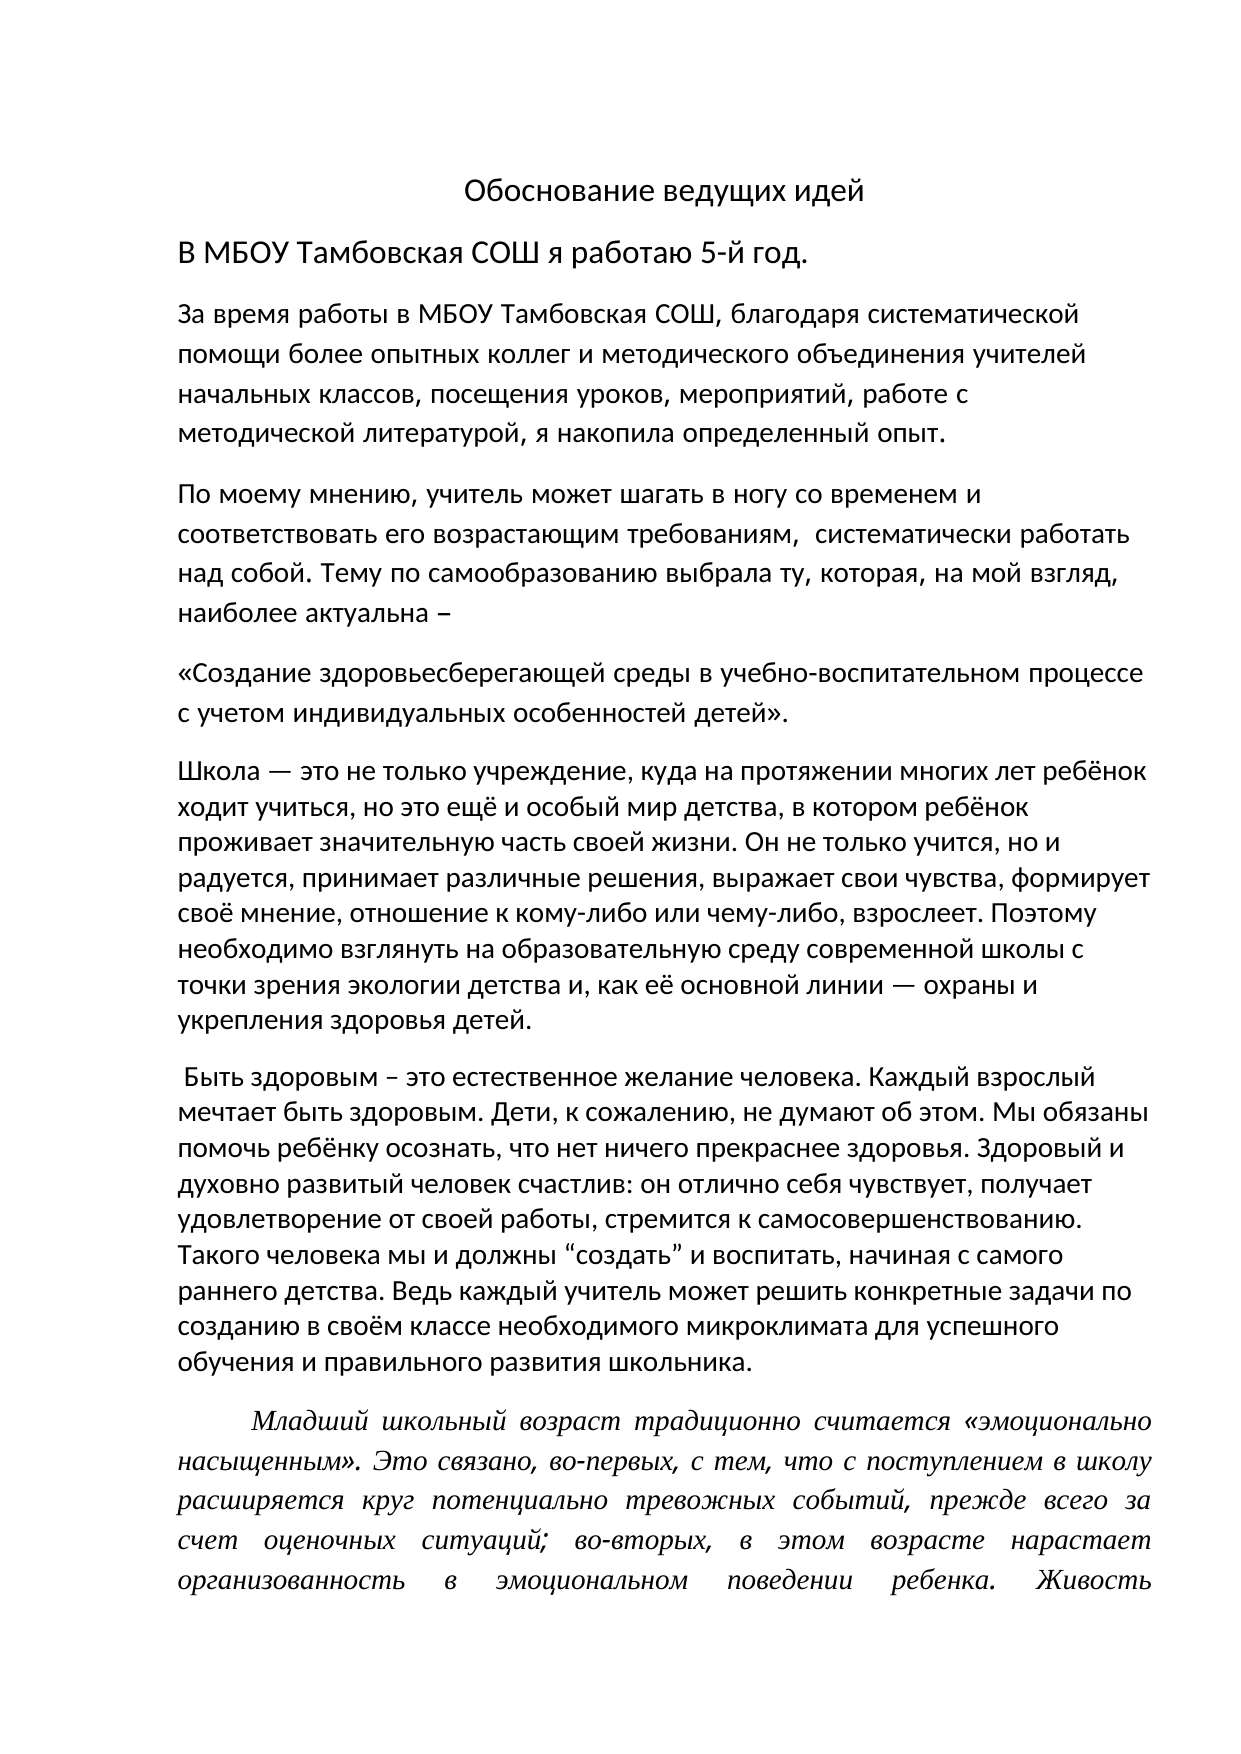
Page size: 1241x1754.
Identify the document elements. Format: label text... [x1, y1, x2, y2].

text По моему мнению, учитель может шагать в ногу со временем и соответствовать его возрастающим требованиям, систематически работать над собой. Тему по самообразованию выбрала ту, которая, на мой взгляд, наиболее актуальна – [177, 472, 1152, 631]
text В МБОУ Тамбовская СОШ я работаю 5-й год. [177, 231, 1152, 272]
text Быть здоровым – это естественное желание человека. Каждый взрослый мечтает быть здоровым. Дети, к сожалению, не думают об этом. Мы обязаны помочь ребёнку осознать, что нет ничего прекраснее здоровья. Здоровый и духовно развитый человек счастлив: он отлично себя чувствует, получает удовлетворение от своей работы, стремится к самосовершенствованию. Такого человека мы и должны “создать” и воспитать, начиная с самого раннего детства. Ведь каждый учитель может решить конкретные задачи по созданию в своём классе необходимого микроклимата для успешного обучения и правильного развития школьника. [177, 1058, 1152, 1378]
text «Создание здоровьесберегающей среды в учебно-воспитательном процессе с учетом индивидуальных особенностей детей». [177, 652, 1152, 731]
text Обоснование ведущих идей [177, 169, 1152, 210]
text За время работы в МБОУ Тамбовская СОШ, благодаря систематической помощи более опытных коллег и методического объединения учителей начальных классов, посещения уроков, мероприятий, работе с методической литературой, я накопила определенный опыт. [177, 293, 1152, 451]
text Школа — это не только учреждение, куда на протяжении многих лет ребёнок ходит учиться, но это ещё и особый мир детства, в котором ребёнок проживает значительную часть своей жизни. Он не только учится, но и радуется, принимает различные решения, выражает свои чувства, формирует своё мнение, отношение к кому-либо или чему-либо, взрослеет. Поэтому необходимо взглянуть на образовательную среду современной школы с точки зрения экологии детства и, как её основной линии — охраны и укрепления здоровья детей. [177, 752, 1152, 1037]
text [177, 1399, 1152, 1598]
